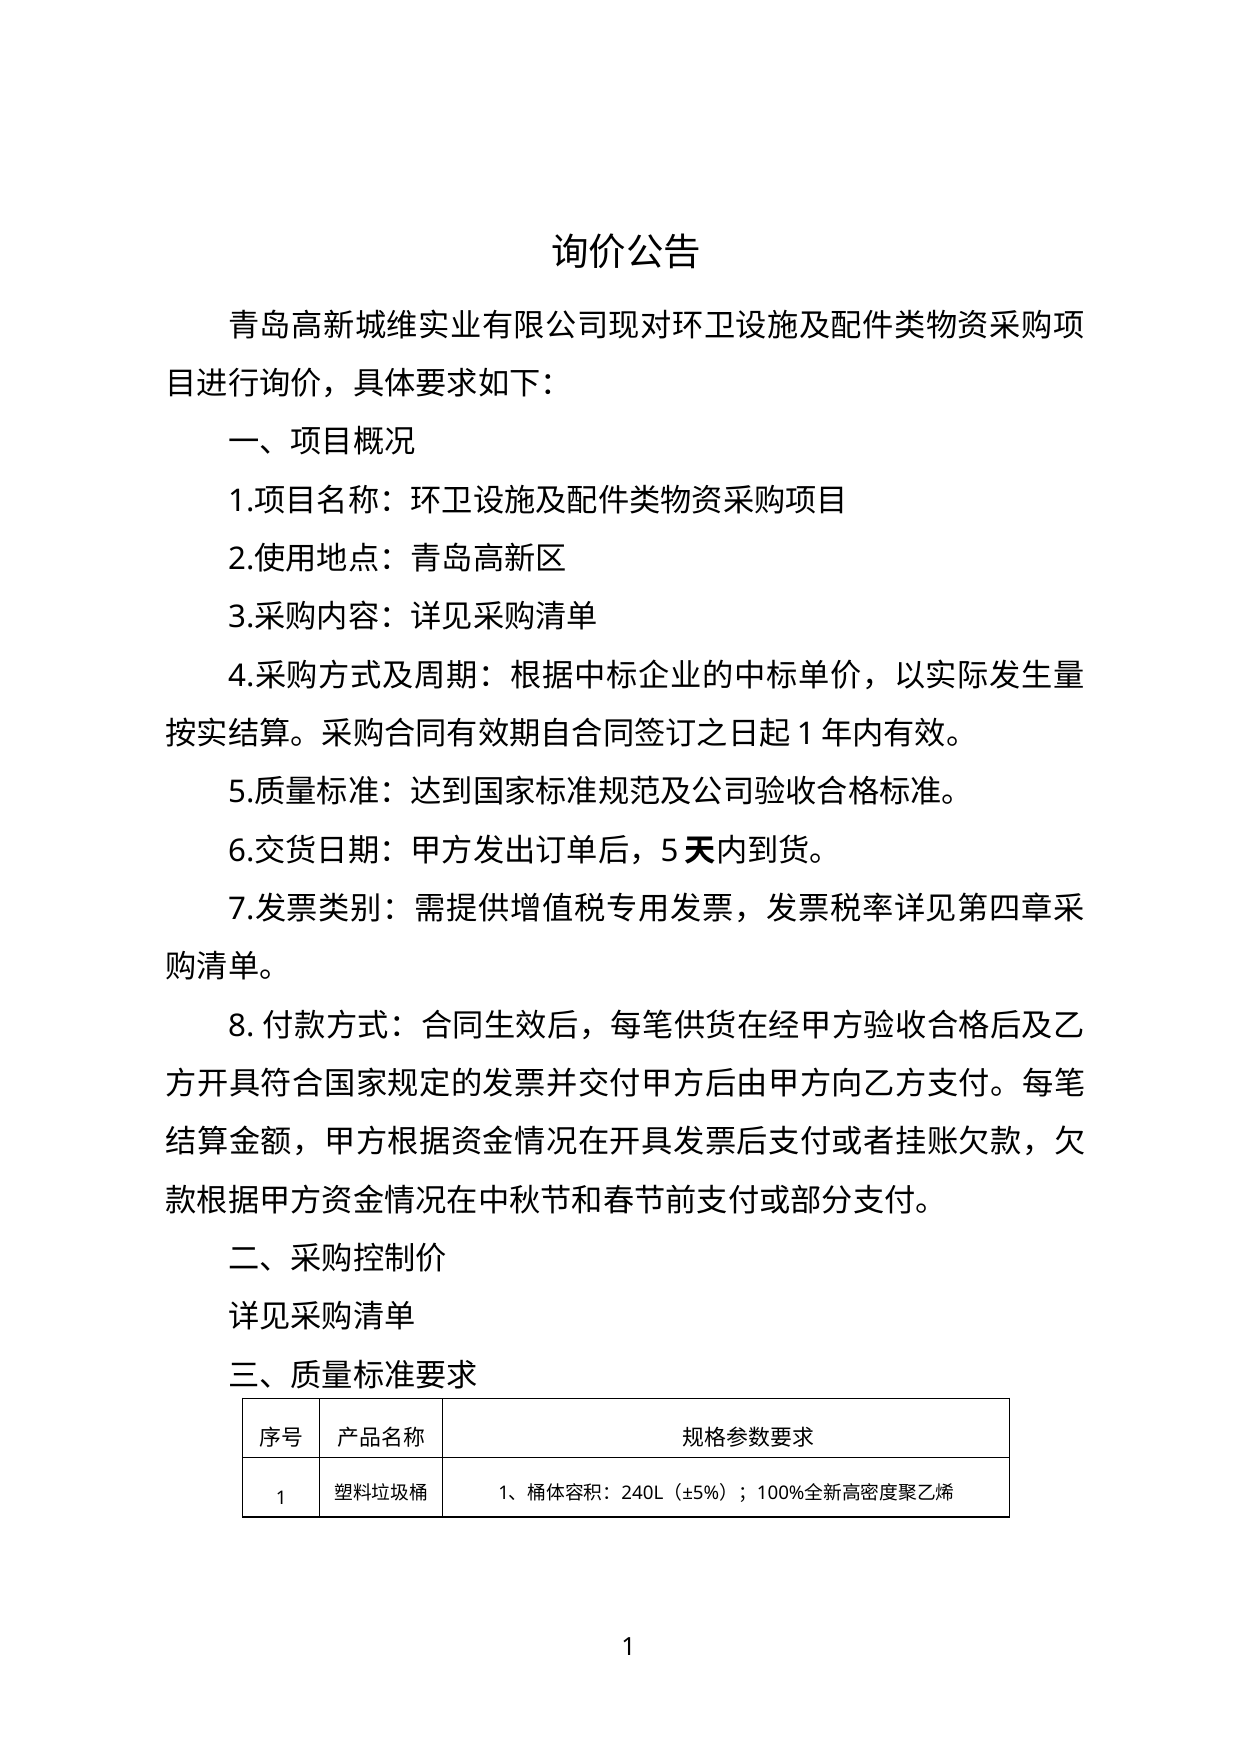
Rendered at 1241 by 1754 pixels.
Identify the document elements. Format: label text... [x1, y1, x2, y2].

text 一、项目概况 [165, 406, 1087, 464]
table_header 规格参数要求 [443, 1399, 1009, 1457]
text 询价公告 [165, 218, 1087, 277]
text 1.项目名称：环卫设施及配件类物资采购项目 [165, 464, 1087, 523]
text 3.采购内容：详见采购清单 [165, 581, 1087, 639]
text 青岛高新城维实业有限公司现对环卫设施及配件类物资采购项目进行询价，具体要求如下： [165, 289, 1087, 406]
text 二、采购控制价 [165, 1223, 1087, 1281]
text 5.质量标准：达到国家标准规范及公司验收合格标准。 [165, 756, 1087, 814]
text 三、质量标准要求 [165, 1339, 1087, 1398]
table_cell 塑料垃圾桶 [320, 1458, 442, 1516]
text 8. 付款方式：合同生效后，每笔供货在经甲方验收合格后及乙方开具符合国家规定的发票并交付甲方后由甲方向乙方支付。每笔结算金额，甲方根据资金情况在开具发票后支付或者挂账欠款，欠款根据甲方资金情况在中秋节和春节前支付或部分支付。 [165, 989, 1087, 1223]
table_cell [443, 1458, 1009, 1516]
text 2.使用地点：青岛高新区 [165, 523, 1087, 581]
table_cell 1 [243, 1458, 319, 1516]
text 6.交货日期：甲方发出订单后，5天内到货。 [165, 814, 1087, 873]
table_header 序号 [243, 1399, 319, 1457]
text 详见采购清单 [165, 1281, 1087, 1339]
text 7.发票类别：需提供增值税专用发票，发票税率详见第四章采购清单。 [165, 873, 1087, 989]
text 4.采购方式及周期：根据中标企业的中标单价，以实际发生量按实结算。采购合同有效期自合同签订之日起1年内有效。 [165, 639, 1087, 756]
table_header 产品名称 [320, 1399, 442, 1457]
